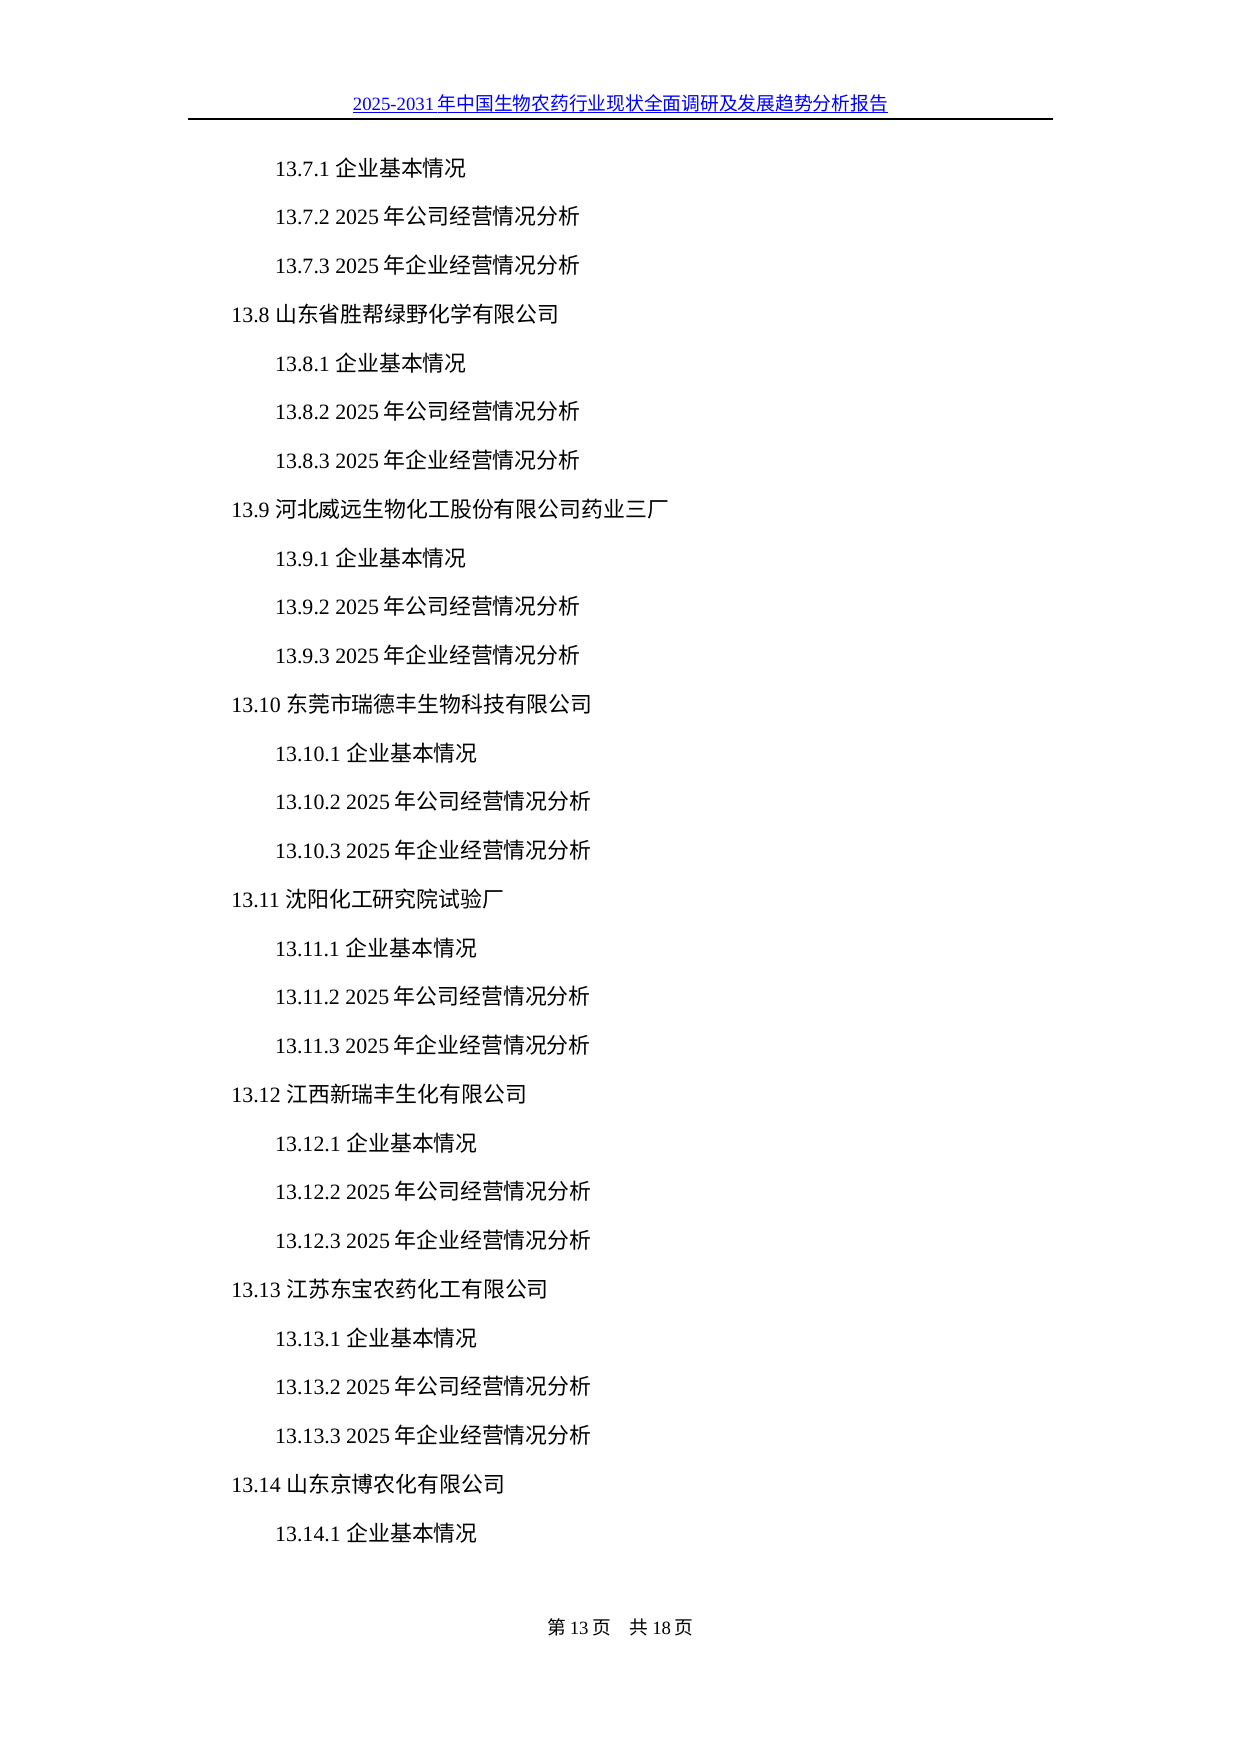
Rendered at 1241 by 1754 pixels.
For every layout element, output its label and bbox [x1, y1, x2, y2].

text [187, 150, 1053, 1548]
